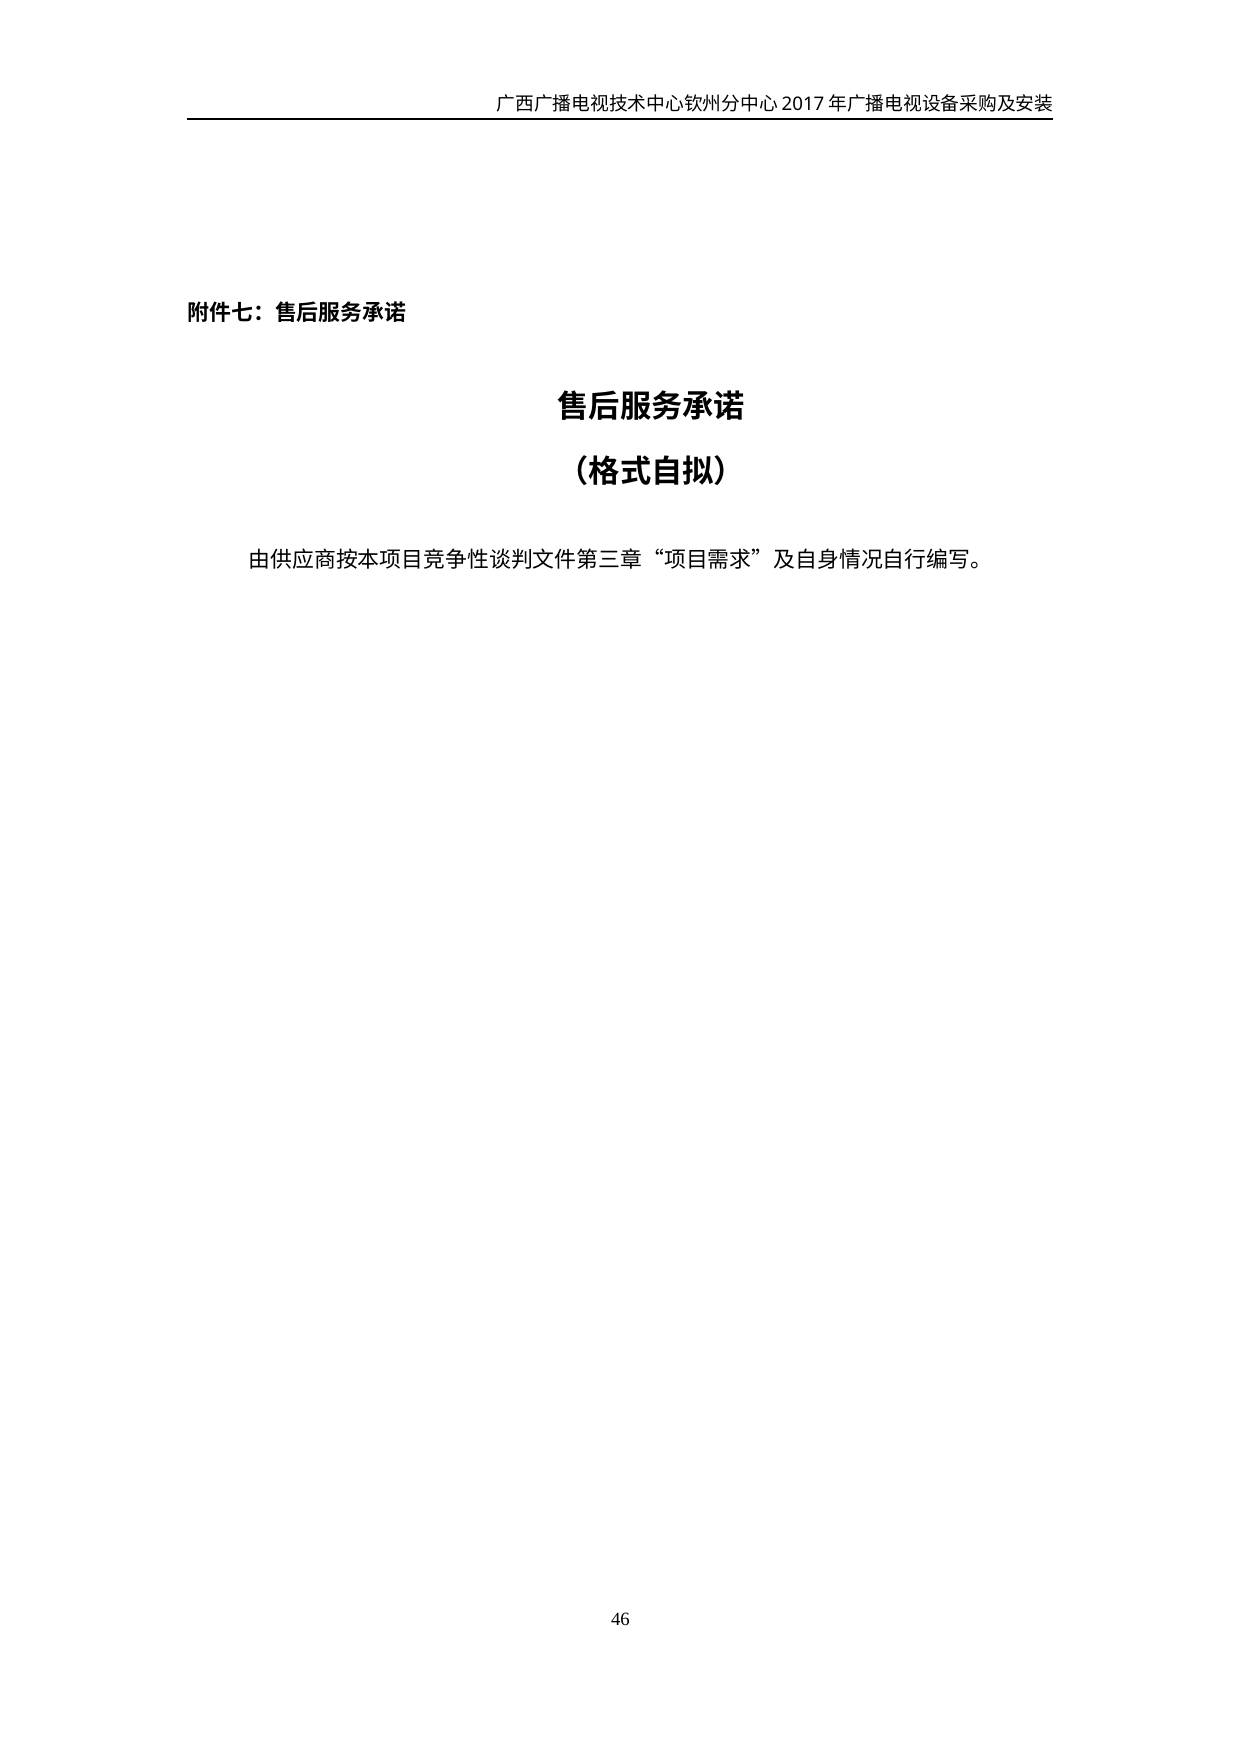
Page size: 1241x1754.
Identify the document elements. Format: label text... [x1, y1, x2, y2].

text （格式自拟） [187, 436, 1053, 501]
text 由供应商按本项目竞争性谈判文件第三章“项目需求”及自身情况自行编写。 [187, 541, 1053, 574]
text 附件七：售后服务承诺 [187, 294, 1053, 326]
text 售后服务承诺 [187, 371, 1053, 436]
